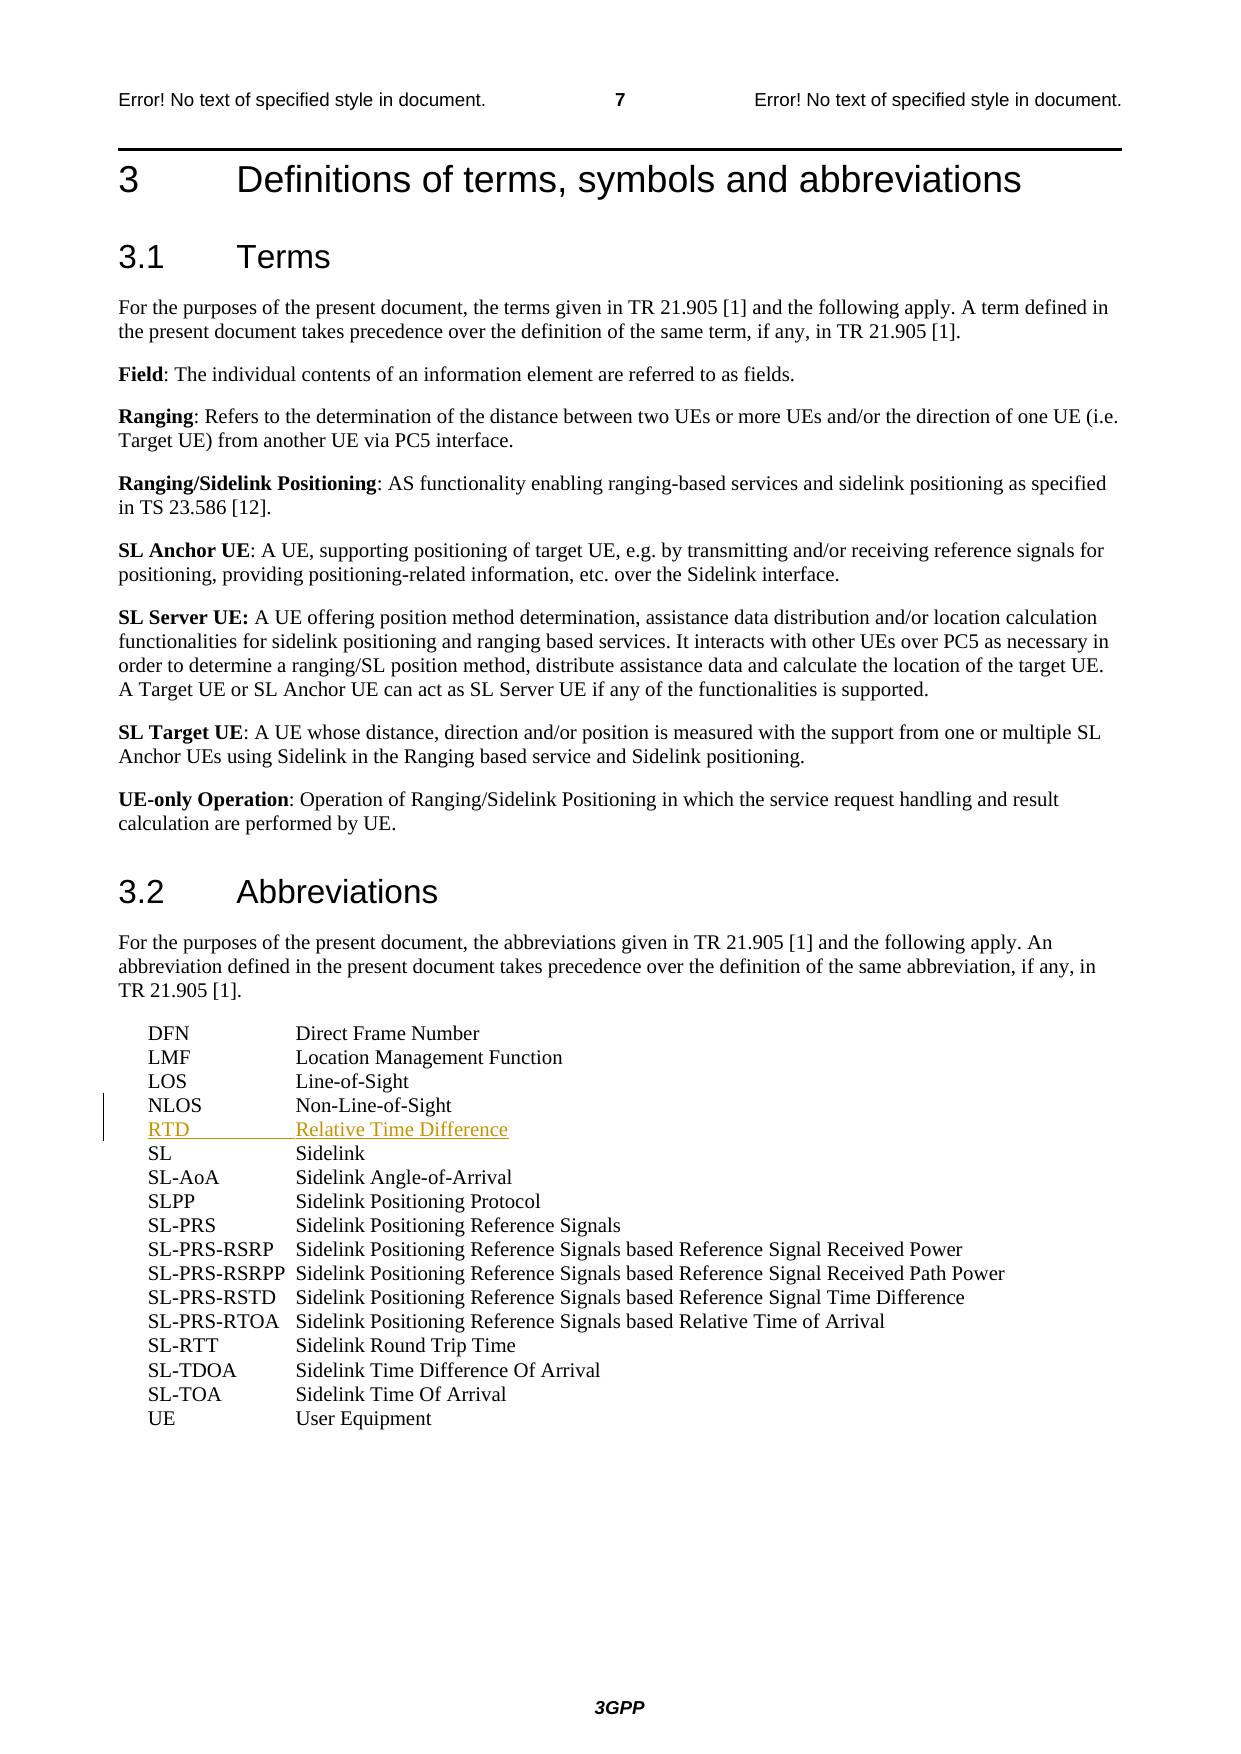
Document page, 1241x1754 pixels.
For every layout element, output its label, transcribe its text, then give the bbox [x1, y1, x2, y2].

text SL-TOA Sidelink Time Of Arrival [148, 1382, 1122, 1406]
text For the purposes of the present document, the abbreviations given in TR 21.905 [1] and the following apply. An abbreviation defined in the present document takes precedence over the definition of the same abbreviation, if any, in TR 21.905 [1]. [118, 930, 1122, 1002]
text UE User Equipment [148, 1406, 1122, 1430]
text SL-AoA Sidelink Angle-of-Arrival [148, 1165, 1122, 1189]
text Ranging: Refers to the determination of the distance between two UEs or more UEs and/or the direction of one UE (i.e. Target UE) from another UE via PC5 interface. [118, 404, 1122, 452]
text NLOS Non-Line-of-Sight [148, 1093, 1122, 1117]
text For the purposes of the present document, the terms given in TR 21.905 [1] and the following apply. A term defined in the present document takes precedence over the definition of the same term, if any, in TR 21.905 [1]. [118, 295, 1122, 343]
text SL-PRS-RTOA Sidelink Positioning Reference Signals based Relative Time of Arrival [148, 1309, 1122, 1333]
text SL Anchor UE: A UE, supporting positioning of target UE, e.g. by transmitting and/or receiving reference signals for positioning, providing positioning-related information, etc. over the Sidelink interface. [118, 538, 1122, 586]
text SL Server UE: A UE offering position method determination, assistance data distribution and/or location calculation functionalities for sidelink positioning and ranging based services. It interacts with other UEs over PC5 as necessary in order to determine a ranging/SL position method, distribute assistance data and calculate the location of the target UE. A Target UE or SL Anchor UE can act as SL Server UE if any of the functionalities is supported. [118, 605, 1122, 701]
text UE-only Operation: Operation of Ranging/Sidelink Positioning in which the service request handling and result calculation are performed by UE. [118, 787, 1122, 835]
text SL Sidelink [148, 1141, 1122, 1165]
text SL-PRS-RSRP Sidelink Positioning Reference Signals based Reference Signal Received Power [148, 1237, 1122, 1261]
text Field: The individual contents of an information element are referred to as fields. [118, 362, 1122, 386]
subtitle 3.1 Terms [118, 237, 1122, 276]
text LMF Location Management Function [148, 1045, 1122, 1069]
text LOS Line-of-Sight [148, 1069, 1122, 1093]
text Ranging/Sidelink Positioning: AS functionality enabling ranging-based services and sidelink positioning as specified in TS 23.586 [12]. [118, 471, 1122, 519]
text SL-PRS Sidelink Positioning Reference Signals [148, 1213, 1122, 1237]
text SL Target UE: A UE whose distance, direction and/or position is measured with the support from one or multiple SL Anchor UEs using Sidelink in the Ranging based service and Sidelink positioning. [118, 720, 1122, 768]
text SL-TDOA Sidelink Time Difference Of Arrival [148, 1357, 1122, 1382]
text SL-PRS-RSTD Sidelink Positioning Reference Signals based Reference Signal Time Difference [148, 1285, 1122, 1309]
subtitle 3 Definitions of terms, symbols and abbreviations [118, 151, 1122, 200]
text DFN Direct Frame Number [148, 1021, 1122, 1045]
text SLPP Sidelink Positioning Protocol [148, 1189, 1122, 1213]
text SL-PRS-RSRPP Sidelink Positioning Reference Signals based Reference Signal Received Path Power [148, 1261, 1122, 1285]
text SL-RTT Sidelink Round Trip Time [148, 1333, 1122, 1357]
subtitle 3.2 Abbreviations [118, 872, 1122, 911]
